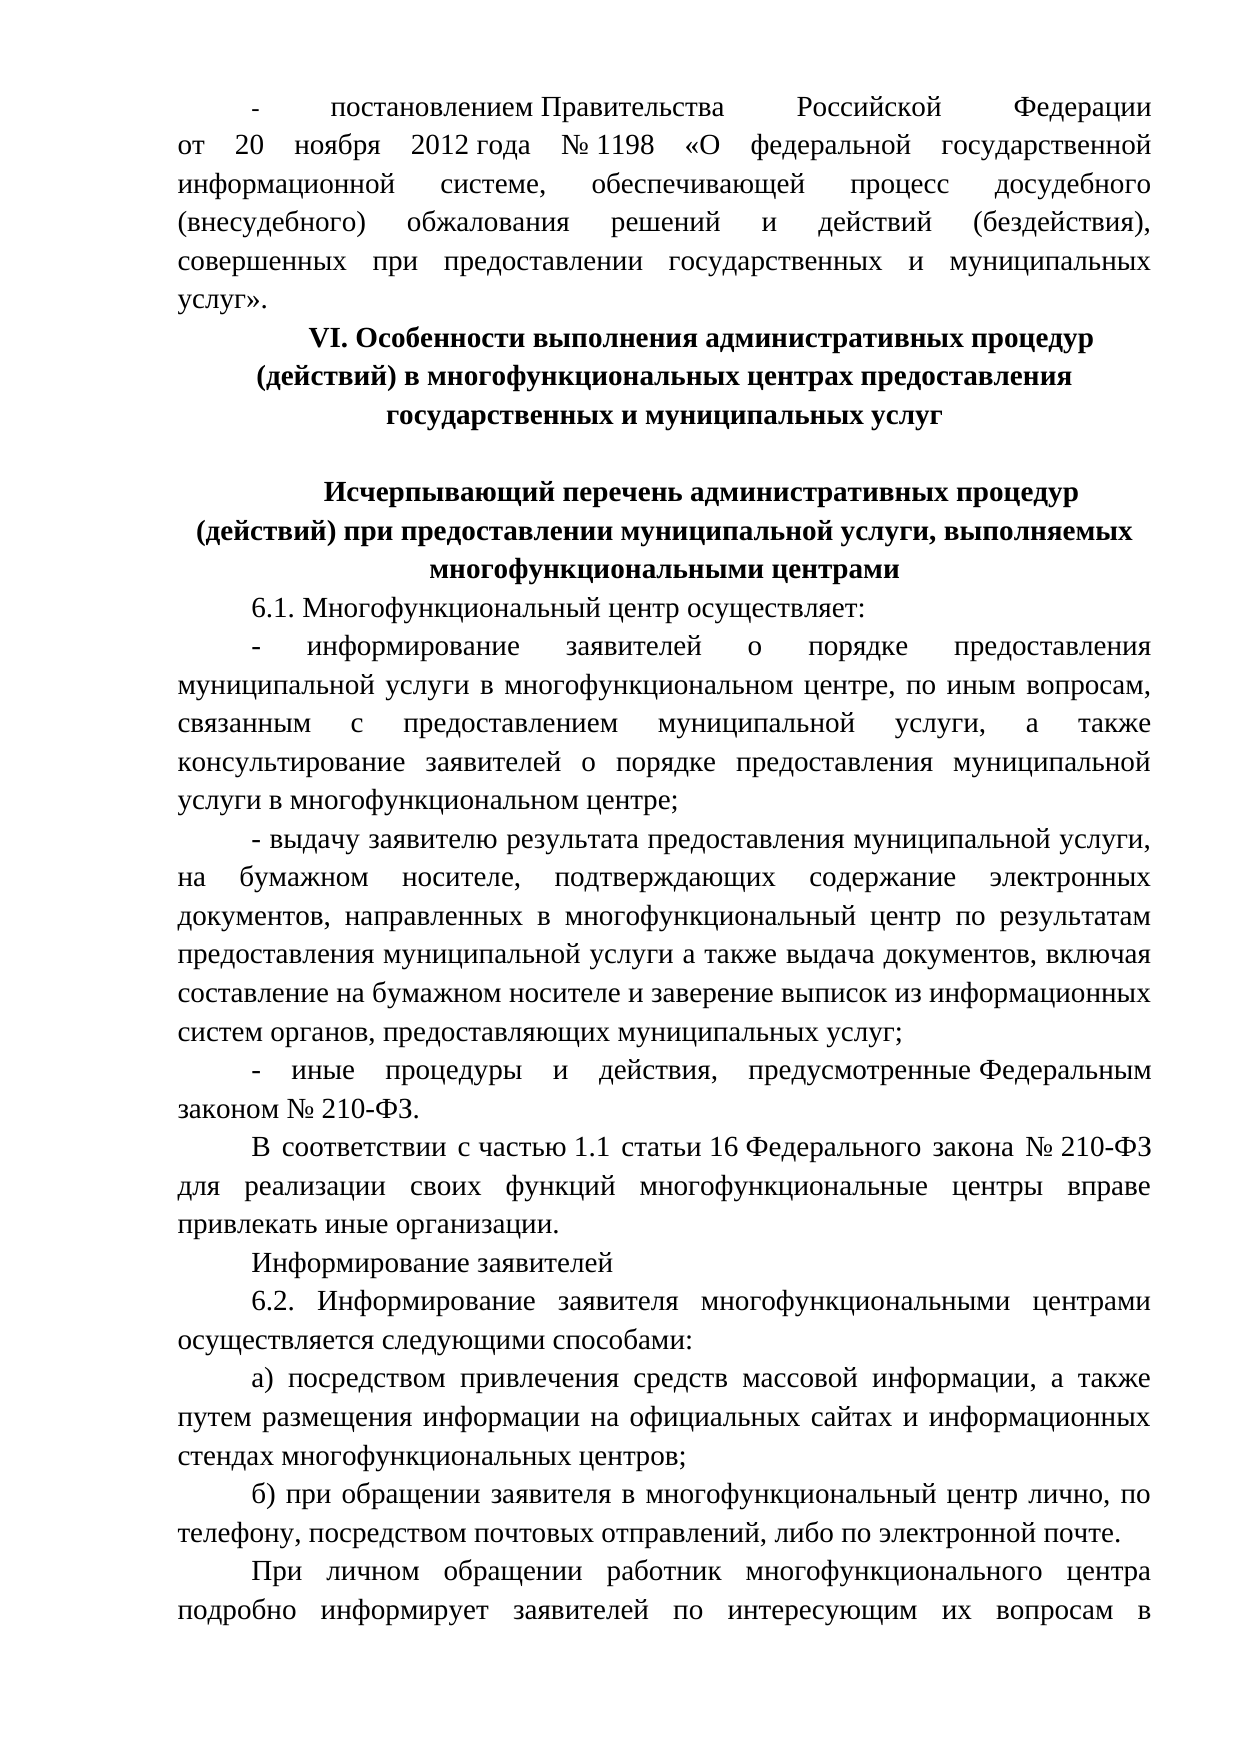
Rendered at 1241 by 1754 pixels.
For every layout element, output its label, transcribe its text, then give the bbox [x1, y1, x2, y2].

text Исчерпывающий перечень административных процедур (действий) при предоставлении муниципальной услуги, выполняемых многофункциональными центрами [177, 474, 1152, 585]
text б) при обращении заявителя в многофункциональный центр лично, по телефону, посредством почтовых отправлений, либо по электронной почте. [177, 1476, 1152, 1548]
text VI. Особенности выполнения административных процедур (действий) в многофункциональных центрах предоставления государственных и муниципальных услуг [177, 320, 1152, 431]
text - информирование заявителей о порядке предоставления муниципальной услуги в многофункциональном центре, по иным вопросам, связанным с предоставлением муниципальной услуги, а также консультирование заявителей о порядке предоставления муниципальной услуги в многофункциональном центре; [177, 628, 1152, 816]
text 6.2. Информирование заявителя многофункциональными центрами осуществляется следующими способами: [177, 1283, 1152, 1356]
text - постановлением Правительства Российской Федерации от 20 ноября 2012 года № 1198 «О федеральной государственной информационной системе, обеспечивающей процесс досудебного (внесудебного) обжалования решений и действий (бездействия), совершенных при предоставлении государственных и муниципальных услуг». [177, 89, 1152, 315]
text - иные процедуры и действия, предусмотренные Федеральным законом № 210-ФЗ. [177, 1052, 1152, 1124]
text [177, 1553, 1152, 1625]
text В соответствии с частью 1.1 статьи 16 Федерального закона № 210-ФЗ для реализации своих функций многофункциональные центры вправе привлекать иные организации. [177, 1129, 1152, 1240]
text 6.1. Многофункциональный центр осуществляет: [177, 590, 1152, 623]
text Информирование заявителей [177, 1245, 1152, 1278]
text а) посредством привлечения средств массовой информации, а также путем размещения информации на официальных сайтах и информационных стендах многофункциональных центров; [177, 1361, 1152, 1471]
text - выдачу заявителю результата предоставления муниципальной услуги, на бумажном носителе, подтверждающих содержание электронных документов, направленных в многофункциональный центр по результатам предоставления муниципальной услуги а также выдача документов, включая составление на бумажном носителе и заверение выписок из информационных систем органов, предоставляющих муниципальных услуг; [177, 821, 1152, 1047]
